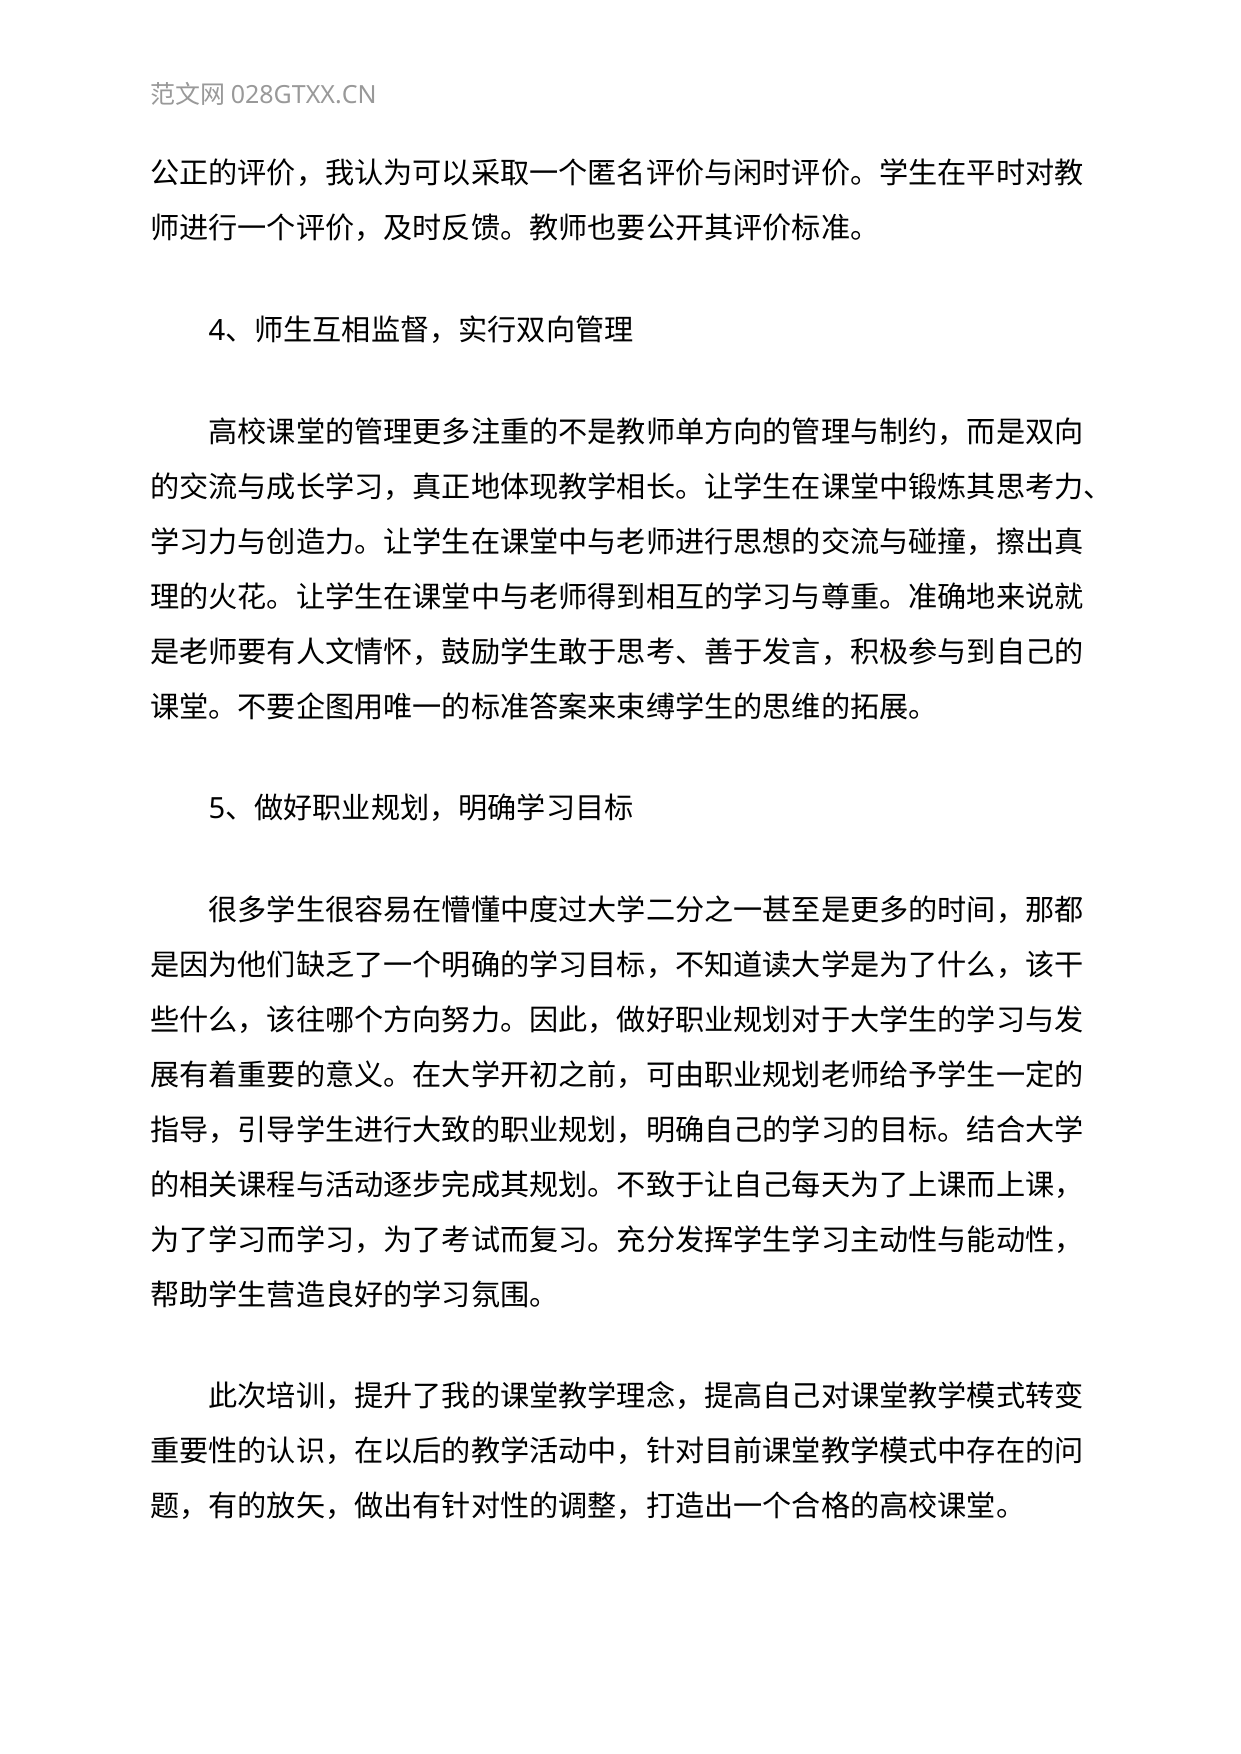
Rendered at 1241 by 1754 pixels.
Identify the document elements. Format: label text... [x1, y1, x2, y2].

text 此次培训，提升了我的课堂教学理念，提高自己对课堂教学模式转变重要性的认识，在以后的教学活动中，针对目前课堂教学模式中存在的问题，有的放矢，做出有针对性的调整，打造出一个合格的高校课堂。 [150, 1373, 1090, 1525]
text 5、做好职业规划，明确学习目标 [150, 785, 1090, 827]
text 高校课堂的管理更多注重的不是教师单方向的管理与制约，而是双向的交流与成长学习，真正地体现教学相长。让学生在课堂中锻炼其思考力、学习力与创造力。让学生在课堂中与老师进行思想的交流与碰撞，擦出真理的火花。让学生在课堂中与老师得到相互的学习与尊重。准确地来说就是老师要有人文情怀，鼓励学生敢于思考、善于发言，积极参与到自己的课堂。不要企图用唯一的标准答案来束缚学生的思维的拓展。 [150, 409, 1090, 725]
text 很多学生很容易在懵懂中度过大学二分之一甚至是更多的时间，那都是因为他们缺乏了一个明确的学习目标，不知道读大学是为了什么，该干些什么，该往哪个方向努力。因此，做好职业规划对于大学生的学习与发展有着重要的意义。在大学开初之前，可由职业规划老师给予学生一定的指导，引导学生进行大致的职业规划，明确自己的学习的目标。结合大学的相关课程与活动逐步完成其规划。不致于让自己每天为了上课而上课，为了学习而学习，为了考试而复习。充分发挥学生学习主动性与能动性，帮助学生营造良好的学习氛围。 [150, 887, 1090, 1313]
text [150, 150, 1090, 247]
text 4、师生互相监督，实行双向管理 [150, 307, 1090, 349]
